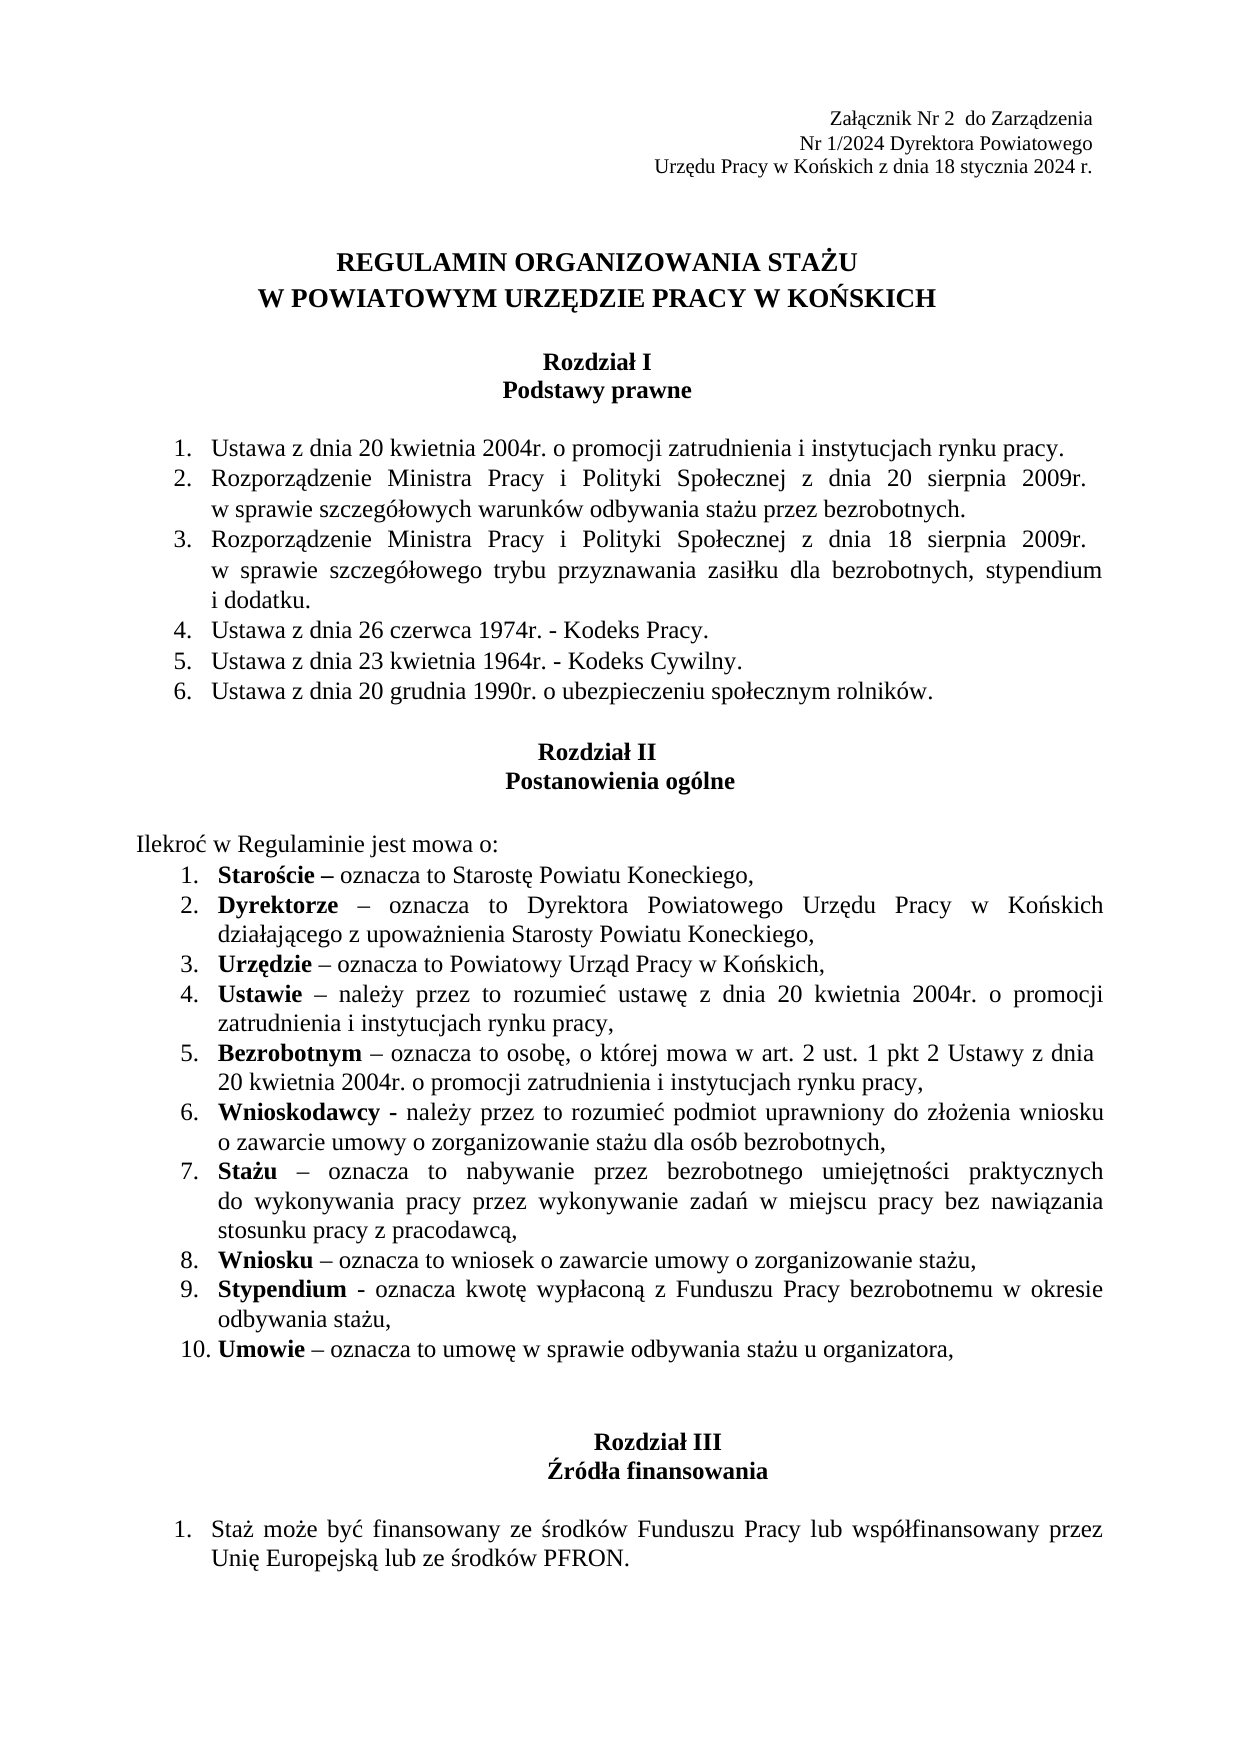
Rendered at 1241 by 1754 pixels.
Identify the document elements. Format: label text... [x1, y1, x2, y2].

list Rozporządzenie Ministra Pracy i Polityki Społecznej z dnia 20 sierpnia 2009r. w sprawie szczegółowych warunków odbywania stażu przez bezrobotnych. [173, 463, 1103, 523]
list Ustawa z dnia 20 grudnia 1990r. o ubezpieczeniu społecznym rolników. [173, 676, 1103, 705]
text Podstawy prawne [210, 376, 984, 404]
list Wniosku – oznacza to wniosek o zawarcie umowy o zorganizowanie stażu, [180, 1245, 1104, 1274]
text Ilekroć w Regulaminie jest mowa o: [136, 829, 1104, 858]
text Urzędu Pracy w Końskich z dnia 18 stycznia 2024 r. [283, 154, 1093, 178]
text Rozdział II [209, 737, 984, 766]
text Nr 1/2024 Dyrektora Powiatowego [357, 130, 1093, 154]
list Rozporządzenie Ministra Pracy i Polityki Społecznej z dnia 18 sierpnia 2009r. w sprawie szczegółowego trybu przyznawania zasiłku dla bezrobotnych, stypendium i dodatku. [173, 524, 1103, 614]
list Ustawa z dnia 23 kwietnia 1964r. - Kodeks Cywilny. [173, 646, 1103, 675]
list Ustawie – należy przez to rozumieć ustawę z dnia 20 kwietnia 2004r. o promocji zatrudnienia i instytucjach rynku pracy, [180, 979, 1104, 1037]
list Umowie – oznacza to umowę w sprawie odbywania stażu u organizatora, [180, 1334, 1104, 1362]
list Ustawa z dnia 20 kwietnia 2004r. o promocji zatrudnienia i instytucjach rynku pracy. [173, 433, 1103, 462]
list Dyrektorze – oznacza to Dyrektora Powiatowego Urzędu Pracy w Końskich działającego z upoważnienia Starosty Powiatu Koneckiego, [180, 890, 1104, 948]
list Źródła finansowania [211, 1456, 1104, 1485]
list Ustawa z dnia 26 czerwca 1974r. - Kodeks Pracy. [173, 616, 1103, 644]
list Urzędzie – oznacza to Powiatowy Urząd Pracy w Końskich, [180, 949, 1104, 978]
list Rozdział III [211, 1427, 1104, 1456]
list Wnioskodawcy - należy przez to rozumieć podmiot uprawniony do złożenia wniosku o zawarcie umowy o zorganizowanie stażu dla osób bezrobotnych, [180, 1097, 1104, 1155]
text Postanowienia ogólne [136, 766, 1104, 795]
text REGULAMIN organizowania stażu [210, 246, 984, 277]
text Załącznik Nr 2 do Zarządzenia [313, 106, 1093, 130]
list Stypendium - oznacza kwotę wypłaconą z Funduszu Pracy bezrobotnemu w okresie odbywania stażu, [180, 1274, 1104, 1333]
text Rozdział I [210, 347, 984, 376]
list Stażu – oznacza to nabywanie przez bezrobotnego umiejętności praktycznych do wykonywania pracy przez wykonywanie zadań w miejscu pracy bez nawiązania stosunku pracy z pracodawcą, [180, 1156, 1104, 1244]
list Staroście – oznacza to Starostę Powiatu Koneckiego, [180, 860, 1104, 889]
list Bezrobotnym – oznacza to osobę, o której mowa w art. 2 ust. 1 pkt 2 Ustawy z dnia 20 kwietnia 2004r. o promocji zatrudnienia i instytucjach rynku pracy, [180, 1038, 1104, 1096]
list Staż może być finansowany ze środków Funduszu Pracy lub współfinansowany przez Unię Europejską lub ze środków PFRON. [173, 1514, 1104, 1572]
text W POWIATOWYM URZĘDZIE PRACY W KOŃSKICH [209, 282, 984, 313]
